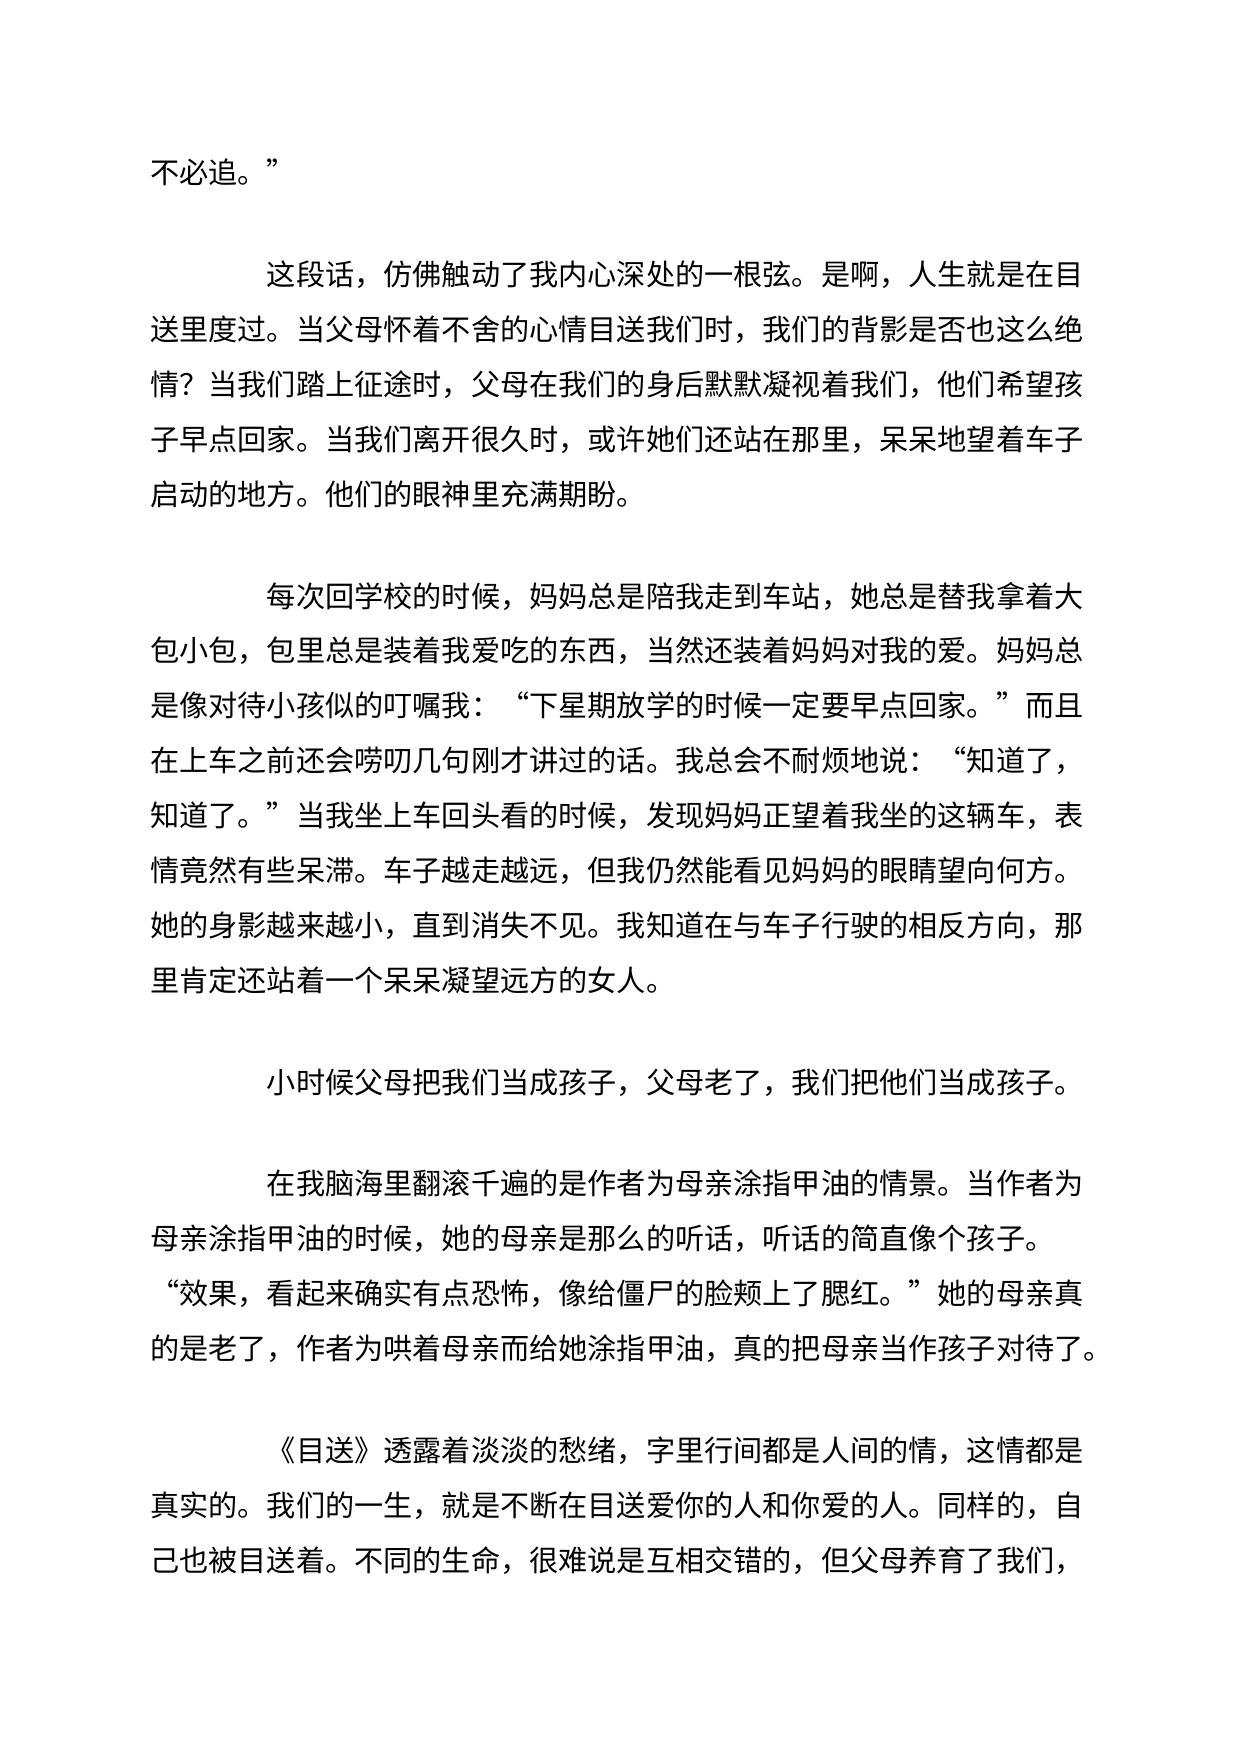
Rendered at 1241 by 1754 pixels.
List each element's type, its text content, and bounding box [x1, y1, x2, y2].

text 这段话，仿佛触动了我内心深处的一根弦。是啊，人生就是在目送里度过。当父母怀着不舍的心情目送我们时，我们的背影是否也这么绝情？当我们踏上征途时，父母在我们的身后默默凝视着我们，他们希望孩子早点回家。当我们离开很久时，或许她们还站在那里，呆呆地望着车子启动的地方。他们的眼神里充满期盼。 [150, 252, 1090, 514]
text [150, 1427, 1090, 1579]
text 在我脑海里翻滚千遍的是作者为母亲涂指甲油的情景。当作者为母亲涂指甲油的时候，她的母亲是那么的听话，听话的简直像个孩子。“效果，看起来确实有点恐怖，像给僵尸的脸颊上了腮红。”她的母亲真的是老了，作者为哄着母亲而给她涂指甲油，真的把母亲当作孩子对待了。 [150, 1161, 1090, 1368]
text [150, 150, 1090, 192]
text 小时候父母把我们当成孩子，父母老了，我们把他们当成孩子。 [150, 1059, 1090, 1101]
text 每次回学校的时候，妈妈总是陪我走到车站，她总是替我拿着大包小包，包里总是装着我爱吃的东西，当然还装着妈妈对我的爱。妈妈总是像对待小孩似的叮嘱我：“下星期放学的时候一定要早点回家。”而且在上车之前还会唠叨几句刚才讲过的话。我总会不耐烦地说：“知道了，知道了。”当我坐上车回头看的时候，发现妈妈正望着我坐的这辆车，表情竟然有些呆滞。车子越走越远，但我仍然能看见妈妈的眼睛望向何方。她的身影越来越小，直到消失不见。我知道在与车子行驶的相反方向，那里肯定还站着一个呆呆凝望远方的女人。 [150, 573, 1090, 1000]
